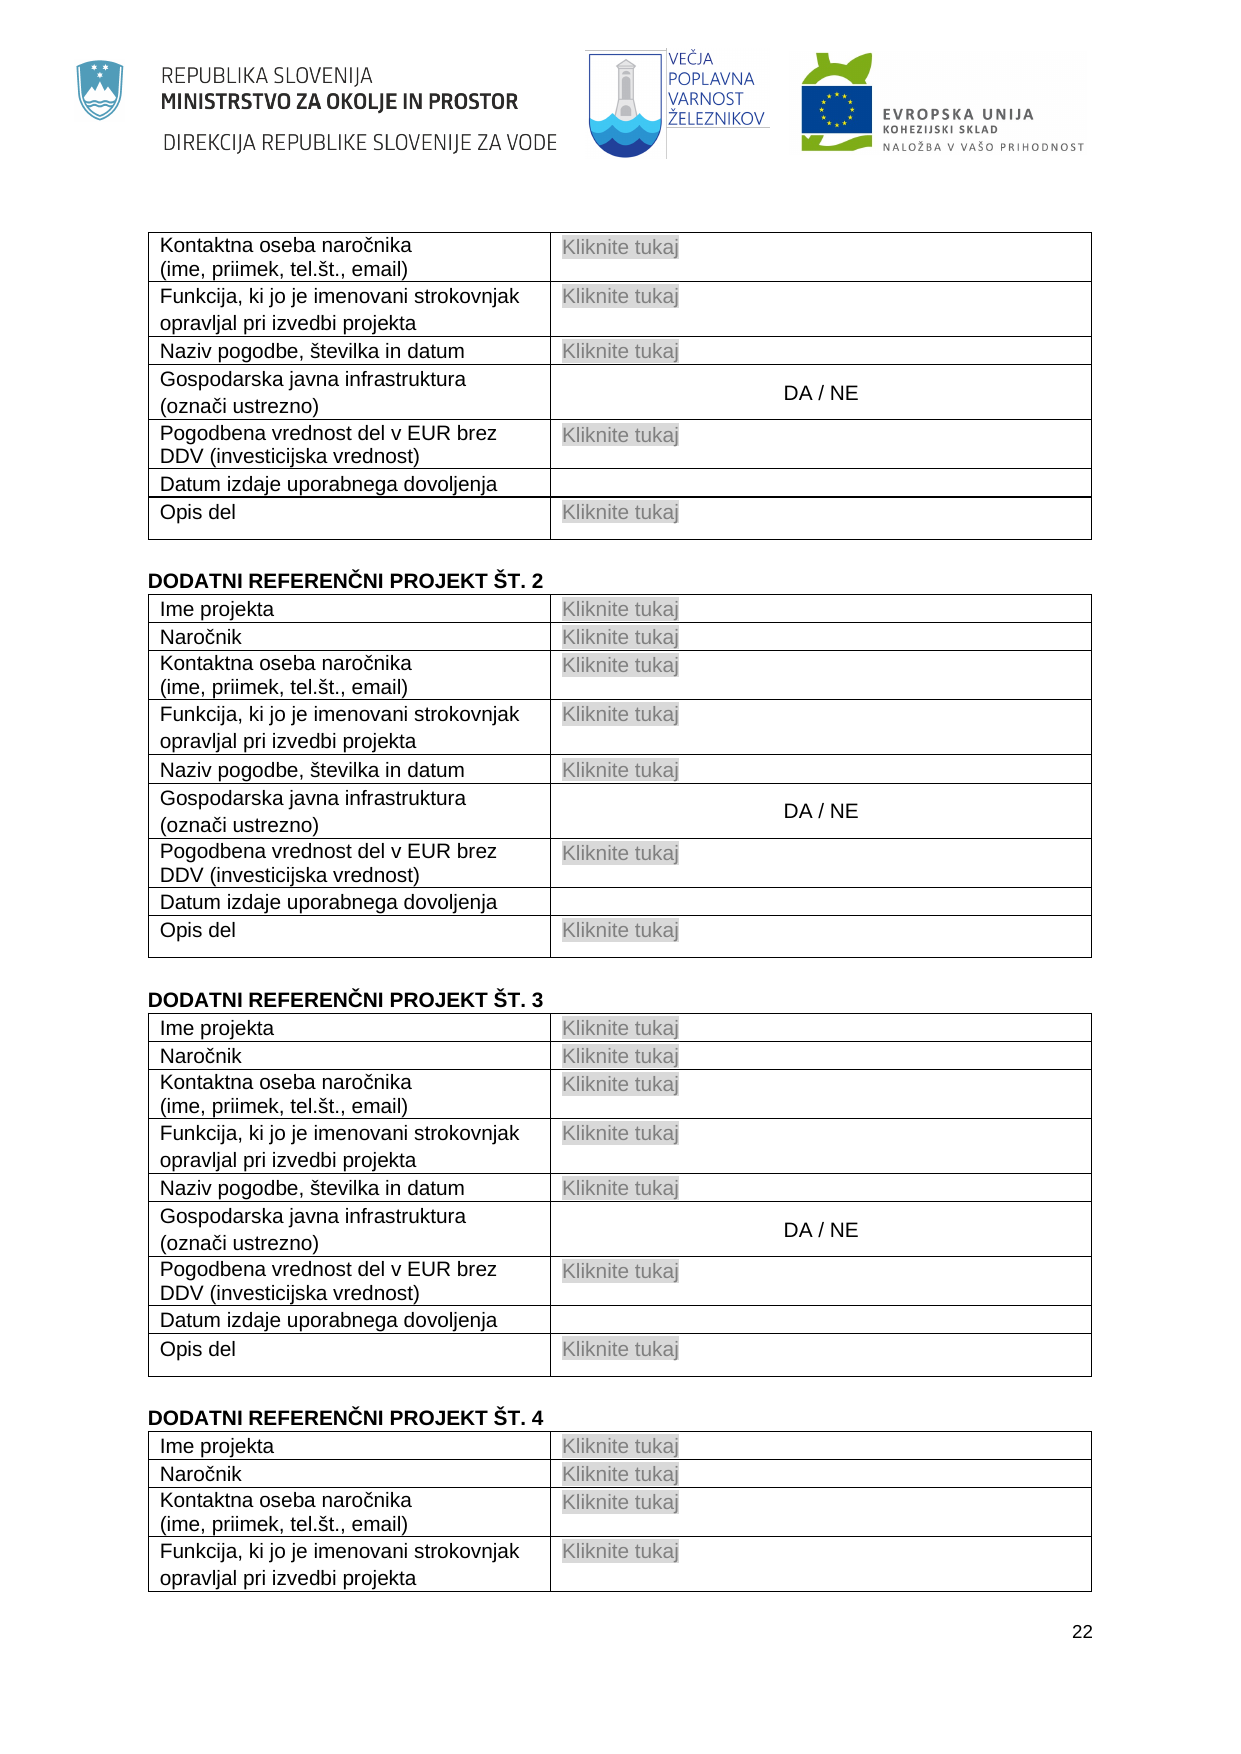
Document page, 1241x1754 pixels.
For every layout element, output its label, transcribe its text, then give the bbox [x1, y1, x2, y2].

table_cell [551, 700, 1091, 754]
table_cell Opis del [149, 498, 550, 539]
text DODATNI REFERENČNI PROJEKT ŠT. 2 [148, 567, 1092, 594]
table_cell DA / NE [551, 1202, 1091, 1256]
table_cell Kontaktna oseba naročnika (ime, priimek, tel.št., email) [149, 1488, 550, 1536]
table_cell [551, 420, 1091, 468]
table_cell Opis del [149, 1334, 550, 1376]
table_cell Kontaktna oseba naročnika (ime, priimek, tel.št., email) [149, 651, 550, 699]
table_cell [551, 1460, 1091, 1487]
table_cell [551, 1537, 1091, 1591]
text DODATNI REFERENČNI PROJEKT ŠT. 3 [148, 985, 1092, 1012]
table_cell [551, 1257, 1091, 1305]
table_header Ime projekta [149, 1432, 550, 1459]
picture [585, 48, 770, 159]
table_cell DA / NE [551, 365, 1091, 419]
table_cell Naročnik [149, 1042, 550, 1069]
table_cell Funkcija, ki jo je imenovani strokovnjak opravljal pri izvedbi projekta [149, 1119, 550, 1173]
table_cell Datum izdaje uporabnega dovoljenja [149, 1306, 550, 1333]
table_cell [551, 1042, 1091, 1069]
table_cell Funkcija, ki jo je imenovani strokovnjak opravljal pri izvedbi projekta [149, 282, 550, 336]
picture [74, 59, 125, 122]
table_cell [551, 651, 1091, 699]
table_cell Funkcija, ki jo je imenovani strokovnjak opravljal pri izvedbi projekta [149, 1537, 550, 1591]
table_cell Naročnik [149, 623, 550, 650]
table_header Ime projekta [149, 595, 550, 622]
table_cell Pogodbena vrednost del v EUR brez DDV (investicijska vrednost) [149, 839, 550, 887]
table_cell Kontaktna oseba naročnika (ime, priimek, tel.št., email) [149, 1070, 550, 1118]
table_cell Naziv pogodbe, številka in datum [149, 755, 550, 782]
table_cell [551, 1488, 1091, 1536]
table_cell [551, 755, 1091, 782]
table_cell Gospodarska javna infrastruktura (označi ustrezno) [149, 1202, 550, 1256]
table_header [551, 1432, 1091, 1459]
table_cell [551, 1174, 1091, 1201]
table_cell [551, 282, 1091, 336]
picture [161, 55, 557, 154]
table_cell Gospodarska javna infrastruktura (označi ustrezno) [149, 365, 550, 419]
table_cell Opis del [149, 916, 550, 957]
table_cell [551, 233, 1091, 281]
table_cell Naziv pogodbe, številka in datum [149, 1174, 550, 1201]
text DODATNI REFERENČNI PROJEKT ŠT. 4 [148, 1404, 1092, 1431]
table_cell Naročnik [149, 1460, 550, 1487]
table_header Ime projekta [149, 1014, 550, 1041]
table_cell Pogodbena vrednost del v EUR brez DDV (investicijska vrednost) [149, 420, 550, 468]
table_cell [551, 888, 1091, 915]
table_cell Datum izdaje uporabnega dovoljenja [149, 888, 550, 915]
table_cell [551, 469, 1091, 496]
table_cell Kontaktna oseba naročnika (ime, priimek, tel.št., email) [149, 233, 550, 281]
table_cell Funkcija, ki jo je imenovani strokovnjak opravljal pri izvedbi projekta [149, 700, 550, 754]
table_cell Naziv pogodbe, številka in datum [149, 337, 550, 364]
table_cell [551, 916, 1091, 957]
table_cell Pogodbena vrednost del v EUR brez DDV (investicijska vrednost) [149, 1257, 550, 1305]
table_cell [551, 1306, 1091, 1333]
table_cell Datum izdaje uporabnega dovoljenja [149, 469, 550, 496]
table_cell [551, 1334, 1091, 1376]
table_cell [551, 623, 1091, 650]
table_cell [551, 498, 1091, 539]
table_cell Gospodarska javna infrastruktura (označi ustrezno) [149, 784, 550, 838]
table_cell [551, 1119, 1091, 1173]
picture [788, 51, 1087, 155]
table_cell DA / NE [551, 784, 1091, 838]
table_cell [551, 337, 1091, 364]
table_header [551, 1014, 1091, 1041]
table_cell [551, 1070, 1091, 1118]
table_cell [551, 839, 1091, 887]
table_header [551, 595, 1091, 622]
